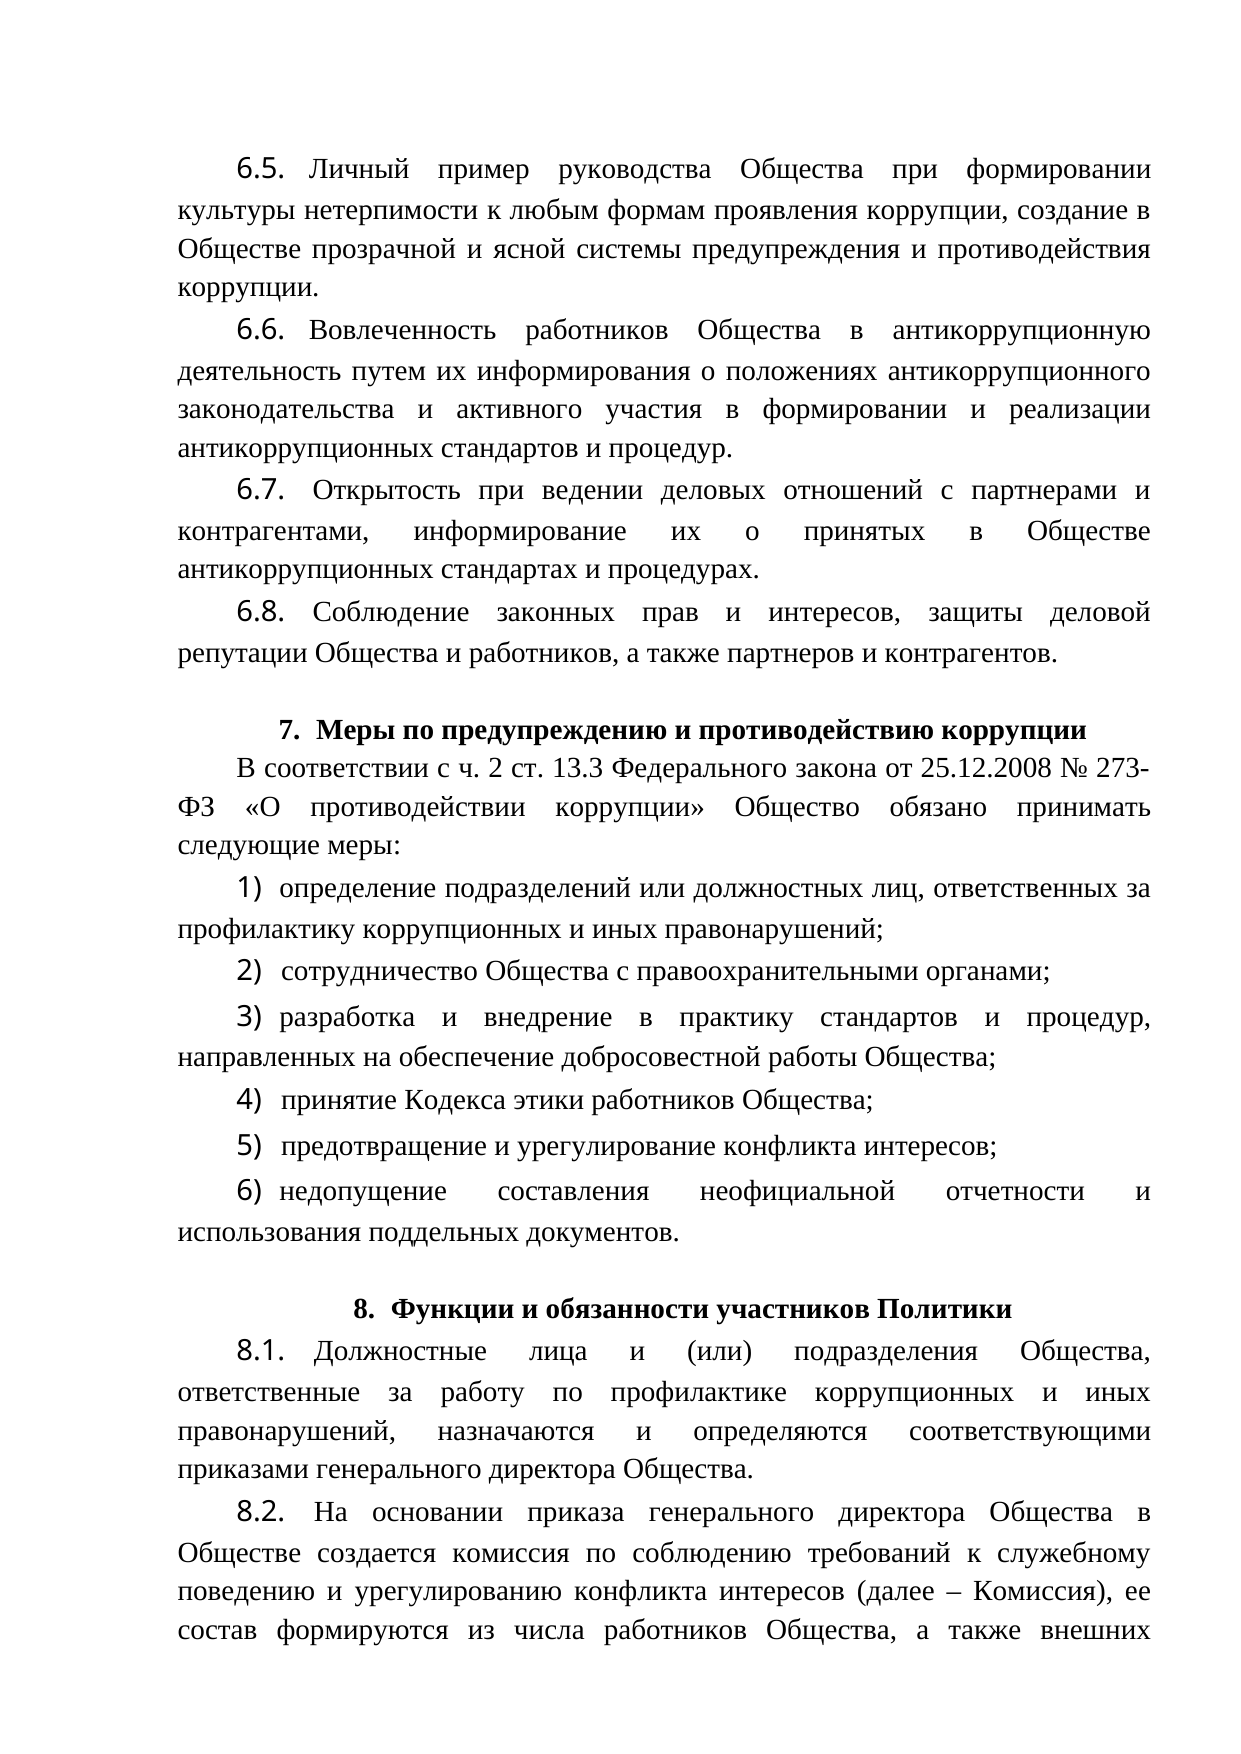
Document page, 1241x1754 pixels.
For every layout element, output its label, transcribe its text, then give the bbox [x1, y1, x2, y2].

list недопущение составления неофициальной отчетности и использования поддельных документов. [177, 1169, 1152, 1248]
list Личный пример руководства Общества при формировании культуры нетерпимости к любым формам проявления коррупции, создание в Обществе прозрачной и ясной системы предупреждения и противодействия коррупции. [177, 148, 1152, 303]
list предотвращение и урегулирование конфликта интересов; [177, 1124, 1152, 1163]
list Функции и обязанности участников Политики [214, 1291, 1152, 1325]
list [177, 1490, 1152, 1645]
text В соответствии с ч. 2 ст. 13.3 Федерального закона от 25.12.2008 № 273-ФЗ «О противодействии коррупции» Общество обязано принимать следующие меры: [177, 750, 1152, 861]
list Должностные лица и (или) подразделения Общества, ответственные за работу по профилактике коррупционных и иных правонарушений, назначаются и определяются соответствующими приказами генерального директора Общества. [177, 1330, 1152, 1485]
list Соблюдение законных прав и интересов, защиты деловой репутации Общества и работников, а также партнеров и контрагентов. [177, 590, 1152, 668]
list Меры по предупреждению и противодействию коррупции [214, 712, 1152, 745]
list сотрудничество Общества с правоохранительными органами; [177, 949, 1152, 989]
list определение подразделений или должностных лиц, ответственных за профилактику коррупционных и иных правонарушений; [177, 866, 1152, 944]
list Открытость при ведении деловых отношений с партнерами и контрагентами, информирование их о принятых в Обществе антикоррупционных стандартах и процедурах. [177, 468, 1152, 585]
list Вовлеченность работников Общества в антикоррупционную деятельность путем их информирования о положениях антикоррупционного законодательства и активного участия в формировании и реализации антикоррупционных стандартов и процедур. [177, 308, 1152, 463]
list принятие Кодекса этики работников Общества; [177, 1078, 1152, 1118]
list разработка и внедрение в практику стандартов и процедур, направленных на обеспечение добросовестной работы Общества; [177, 995, 1152, 1073]
